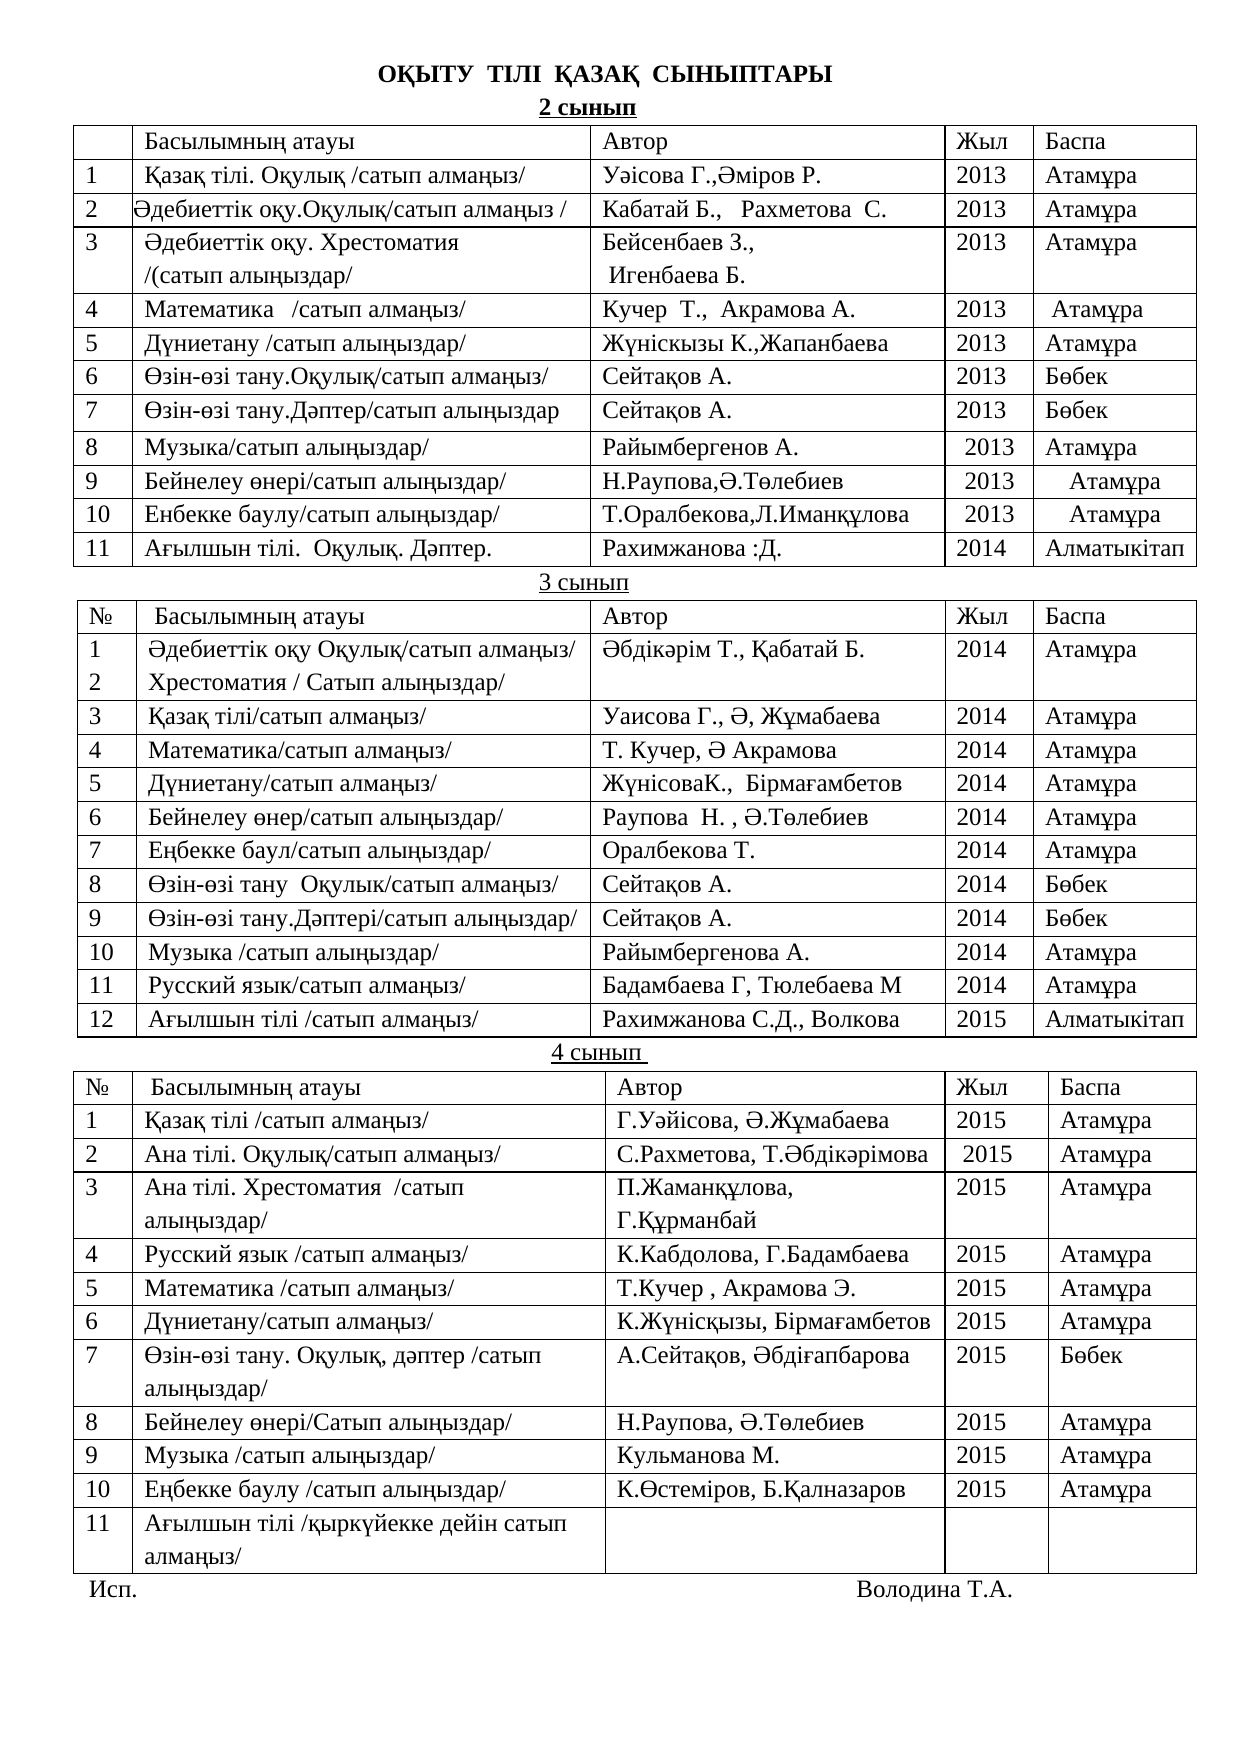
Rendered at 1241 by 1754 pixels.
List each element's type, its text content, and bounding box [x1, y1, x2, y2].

text Исп. Володина Т.А. [89, 1574, 1152, 1603]
table_cell Бадамбаева Г, Тюлебаева М [591, 970, 945, 1003]
table_cell Атамұра [1034, 634, 1196, 700]
table_cell Сейтақов А. [591, 361, 944, 394]
table_cell 2014 [946, 869, 1033, 902]
table_header Басылымның атауы [137, 601, 590, 633]
table_cell 9 [74, 1440, 132, 1473]
table_cell Бөбек [1034, 903, 1196, 936]
table_cell 2015 [946, 1105, 1048, 1138]
table_cell Еңбекке баулу /сатып алыңыздар/ [133, 1474, 605, 1507]
table_cell [1049, 1508, 1196, 1573]
table_cell 2015 [946, 1306, 1048, 1339]
table_cell Раупова Н. , Ә.Төлебиев [591, 802, 945, 834]
table_header Баспа [1034, 126, 1196, 159]
table_cell Енбекке баулу/сатып алыңыздар/ [133, 499, 590, 532]
table_cell 2 [74, 1139, 132, 1171]
table_cell Русский язык/сатып алмаңыз/ [137, 970, 590, 1003]
table_header [74, 126, 132, 159]
table_cell Музыка /сатып алыңыздар/ [133, 1440, 605, 1473]
table_cell Атамұра [1049, 1239, 1196, 1272]
table_cell 2013 [946, 160, 1033, 193]
table_cell 3 [74, 228, 132, 293]
table_cell Әдебиеттік оқу Оқулық/сатып алмаңыз/ Хрестоматия / Сатып алыңыздар/ [137, 634, 590, 700]
table_cell Өзін-өзі тану. Оқулық, дәптер /сатып алыңыздар/ [133, 1340, 605, 1406]
table_cell Әдебиеттік оқу. Хрестоматия /(сатып алыңыздар/ [133, 228, 590, 293]
table_cell 7 [78, 836, 136, 868]
table_cell 2015 [946, 1340, 1048, 1406]
table_header Басылымның атауы [133, 126, 590, 159]
table_cell 6 [74, 1306, 132, 1339]
table_cell Русский язык /сатып алмаңыз/ [133, 1239, 605, 1272]
table_cell Атамұра [1034, 701, 1196, 734]
table_cell Өзін-өзі тану.Оқулық/сатып алмаңыз/ [133, 361, 590, 394]
table_cell 2013 [946, 499, 1033, 532]
table_cell Т.Оралбекова,Л.Иманқұлова [591, 499, 944, 532]
table_header Автор [591, 126, 944, 159]
table_cell Атамұра [1034, 194, 1196, 226]
table_cell Райымбергенов А. [591, 432, 944, 465]
table_header Жыл [946, 601, 1033, 633]
table_cell Атамұра [1034, 328, 1196, 360]
table_cell Ана тілі. Хрестоматия /сатып алыңыздар/ [133, 1173, 605, 1238]
table_cell 7 [74, 395, 132, 431]
table_cell 11 [78, 970, 136, 1003]
table_cell Атамұра [1034, 802, 1196, 834]
table_cell Атамұра [1034, 937, 1196, 969]
table_cell Атамұра [1034, 768, 1196, 801]
table_cell Атамұра [1049, 1173, 1196, 1238]
table_cell Т. Кучер, Ә Акрамова [591, 735, 945, 767]
text 3 сынып [89, 567, 1152, 595]
table_cell Г.Уәйісова, Ә.Жұмабаева [606, 1105, 944, 1138]
table_cell 8 [74, 432, 132, 465]
table_cell Ағылшын тілі /сатып алмаңыз/ [137, 1004, 590, 1036]
table_cell 2013 [946, 228, 1033, 293]
table_cell Кучер Т., Акрамова А. [591, 294, 944, 327]
table_cell Математика /сатып алмаңыз/ [133, 1273, 605, 1305]
table_cell Ана тілі. Оқулық/сатып алмаңыз/ [133, 1139, 605, 1171]
table_cell 11 [74, 533, 132, 566]
table_cell Бейнелеу өнері/Сатып алыңыздар/ [133, 1407, 605, 1439]
table_cell 2013 [946, 194, 1033, 226]
table_cell 2015 [946, 1273, 1048, 1305]
text 2 сынып [89, 92, 1152, 121]
table_cell Қазақ тілі /сатып алмаңыз/ [133, 1105, 605, 1138]
table_header Жыл [946, 126, 1033, 159]
table_cell Атамұра [1049, 1105, 1196, 1138]
table_cell Рахимжанова С.Д., Волкова [591, 1004, 945, 1036]
table_cell 4 [74, 1239, 132, 1272]
table_cell Атамұра [1034, 499, 1196, 532]
table_cell Музыка/сатып алыңыздар/ [133, 432, 590, 465]
table_header Автор [606, 1072, 944, 1104]
table_cell Еңбекке баул/сатып алыңыздар/ [137, 836, 590, 868]
table_cell Бөбек [1034, 395, 1196, 431]
table_cell Атамұра [1034, 735, 1196, 767]
table_cell Өзін-өзі тану Оқулык/сатып алмаңыз/ [137, 869, 590, 902]
table_cell Бейсенбаев З., Игенбаева Б. [591, 228, 944, 293]
table_cell 10 [78, 937, 136, 969]
table_cell 6 [74, 361, 132, 394]
table_cell 1 2 [78, 634, 136, 700]
table_cell Дүниетану /сатып алыңыздар/ [133, 328, 590, 360]
table_cell 2013 [946, 328, 1033, 360]
table_cell Н.Раупова,Ә.Төлебиев [591, 466, 944, 498]
table_cell 2013 [946, 466, 1033, 498]
table_cell Уаисова Г., Ә, Жұмабаева [591, 701, 945, 734]
table_cell Атамұра [1049, 1474, 1196, 1507]
table_cell 2014 [946, 937, 1033, 969]
table_cell 11 [74, 1508, 132, 1573]
table_cell 1 [74, 1105, 132, 1138]
table_cell Рахимжанова :Д. [591, 533, 944, 566]
table_cell 2015 [946, 1173, 1048, 1238]
table_cell 2014 [946, 836, 1033, 868]
table_cell Алматыкітап [1034, 1004, 1196, 1036]
table_header № [78, 601, 136, 633]
table_cell Өзін-өзі тану.Дәптер/сатып алыңыздар [133, 395, 590, 431]
table_cell ЖүнісоваК., Бірмағамбетов [591, 768, 945, 801]
table_cell Атамұра [1049, 1407, 1196, 1439]
table_header Баспа [1034, 601, 1196, 633]
table_cell 4 [74, 294, 132, 327]
table_cell Бейнелеу өнер/сатып алыңыздар/ [137, 802, 590, 834]
table_cell С.Рахметова, Т.Әбдікәрімова [606, 1139, 944, 1171]
table_cell Атамұра [1049, 1440, 1196, 1473]
table_cell 2014 [946, 970, 1033, 1003]
table_cell Жүніскызы К.,Жапанбаева [591, 328, 944, 360]
table_cell Атамұра [1049, 1139, 1196, 1171]
table_cell Атамұра [1034, 970, 1196, 1003]
table_cell Математика /сатып алмаңыз/ [133, 294, 590, 327]
table_cell 2 [74, 194, 132, 226]
table_header Жыл [946, 1072, 1048, 1104]
table_cell Дүниетану/сатып алмаңыз/ [133, 1306, 605, 1339]
table_cell П.Жаманқұлова, Г.Құрманбай [606, 1173, 944, 1238]
table_cell 8 [78, 869, 136, 902]
table_cell 12 [78, 1004, 136, 1036]
table_cell 2015 [946, 1239, 1048, 1272]
table_cell 8 [74, 1407, 132, 1439]
table_header № [74, 1072, 132, 1104]
table_cell Атамұра [1049, 1273, 1196, 1305]
table_cell 2013 [946, 294, 1033, 327]
table_cell 2015 [946, 1474, 1048, 1507]
table_cell Т.Кучер , Акрамова Э. [606, 1273, 944, 1305]
table_cell Атамұра [1034, 836, 1196, 868]
table_cell Кульманова М. [606, 1440, 944, 1473]
table_cell Оралбекова Т. [591, 836, 945, 868]
table_cell Сейтақов А. [591, 903, 945, 936]
table_cell Қазақ тілі. Оқулық /сатып алмаңыз/ [133, 160, 590, 193]
table_cell Ағылшын тілі /қыркүйекке дейін сатып алмаңыз/ [133, 1508, 605, 1573]
table_cell 2014 [946, 701, 1033, 734]
table_cell Сейтақов А. [591, 395, 944, 431]
table_cell 2013 [946, 432, 1033, 465]
table_cell 2014 [946, 802, 1033, 834]
table_cell Қазақ тілі/сатып алмаңыз/ [137, 701, 590, 734]
table_cell Дүниетану/сатып алмаңыз/ [137, 768, 590, 801]
table_cell 2013 [946, 395, 1033, 431]
table_cell 2015 [946, 1407, 1048, 1439]
table_cell 2014 [946, 533, 1033, 566]
table_cell К.Кабдолова, Г.Бадамбаева [606, 1239, 944, 1272]
table_cell Бөбек [1034, 869, 1196, 902]
table_cell 2015 [946, 1004, 1033, 1036]
table_cell Бейнелеу өнері/сатып алыңыздар/ [133, 466, 590, 498]
table_cell К.Жүнісқызы, Бірмағамбетов [606, 1306, 944, 1339]
table_cell А.Сейтақов, Әбдіғапбарова [606, 1340, 944, 1406]
table_cell 2014 [946, 735, 1033, 767]
table_cell Атамұра [1034, 432, 1196, 465]
table_cell Уәісова Г.,Әміров Р. [591, 160, 944, 193]
table_cell 4 [78, 735, 136, 767]
table_cell 7 [74, 1340, 132, 1406]
table_cell 2015 [946, 1440, 1048, 1473]
table_cell 3 [74, 1173, 132, 1238]
table_cell Райымбергенова А. [591, 937, 945, 969]
table_cell Атамұра [1034, 160, 1196, 193]
table_cell Алматыкітап [1034, 533, 1196, 566]
table_cell 10 [74, 499, 132, 532]
table_cell 2014 [946, 634, 1033, 700]
table_cell Сейтақов А. [591, 869, 945, 902]
table_cell Өзін-өзі тану.Дәптері/сатып алыңыздар/ [137, 903, 590, 936]
table_cell [946, 1508, 1048, 1573]
table_cell 1 [74, 160, 132, 193]
table_cell 2013 [946, 361, 1033, 394]
table_cell 2014 [946, 903, 1033, 936]
table_cell 6 [78, 802, 136, 834]
table_cell 5 [78, 768, 136, 801]
table_cell 3 [78, 701, 136, 734]
table_header Баспа [1049, 1072, 1196, 1104]
table_cell Математика/сатып алмаңыз/ [137, 735, 590, 767]
table_cell К.Өстеміров, Б.Қалназаров [606, 1474, 944, 1507]
text ОҚЫТУ ТІЛІ ҚАЗАҚ СЫНЫПТАРЫ [15, 59, 1152, 88]
table_cell Музыка /сатып алыңыздар/ [137, 937, 590, 969]
table_cell 5 [74, 328, 132, 360]
table_cell Бөбек [1034, 361, 1196, 394]
table_cell Атамұра [1034, 228, 1196, 293]
table_cell 2014 [946, 768, 1033, 801]
table_cell Атамұра [1049, 1306, 1196, 1339]
table_cell Н.Раупова, Ә.Төлебиев [606, 1407, 944, 1439]
table_cell Кабатай Б., Рахметова С. [591, 194, 944, 226]
table_cell 2015 [946, 1139, 1048, 1171]
table_cell Әбдікәрім Т., Қабатай Б. [591, 634, 945, 700]
table_cell Әдебиеттік оқу.Оқулық/сатып алмаңыз / [133, 194, 590, 226]
table_cell Бөбек [1049, 1340, 1196, 1406]
table_cell [606, 1508, 944, 1573]
table_cell Атамұра [1034, 294, 1196, 327]
table_header Автор [591, 601, 945, 633]
table_cell 9 [74, 466, 132, 498]
table_cell 9 [78, 903, 136, 936]
table_header Басылымның атауы [133, 1072, 605, 1104]
table_cell Атамұра [1034, 466, 1196, 498]
table_cell Ағылшын тілі. Оқулық. Дәптер. [133, 533, 590, 566]
text 4 сынып [89, 1038, 1152, 1066]
table_cell 5 [74, 1273, 132, 1305]
table_cell 10 [74, 1474, 132, 1507]
